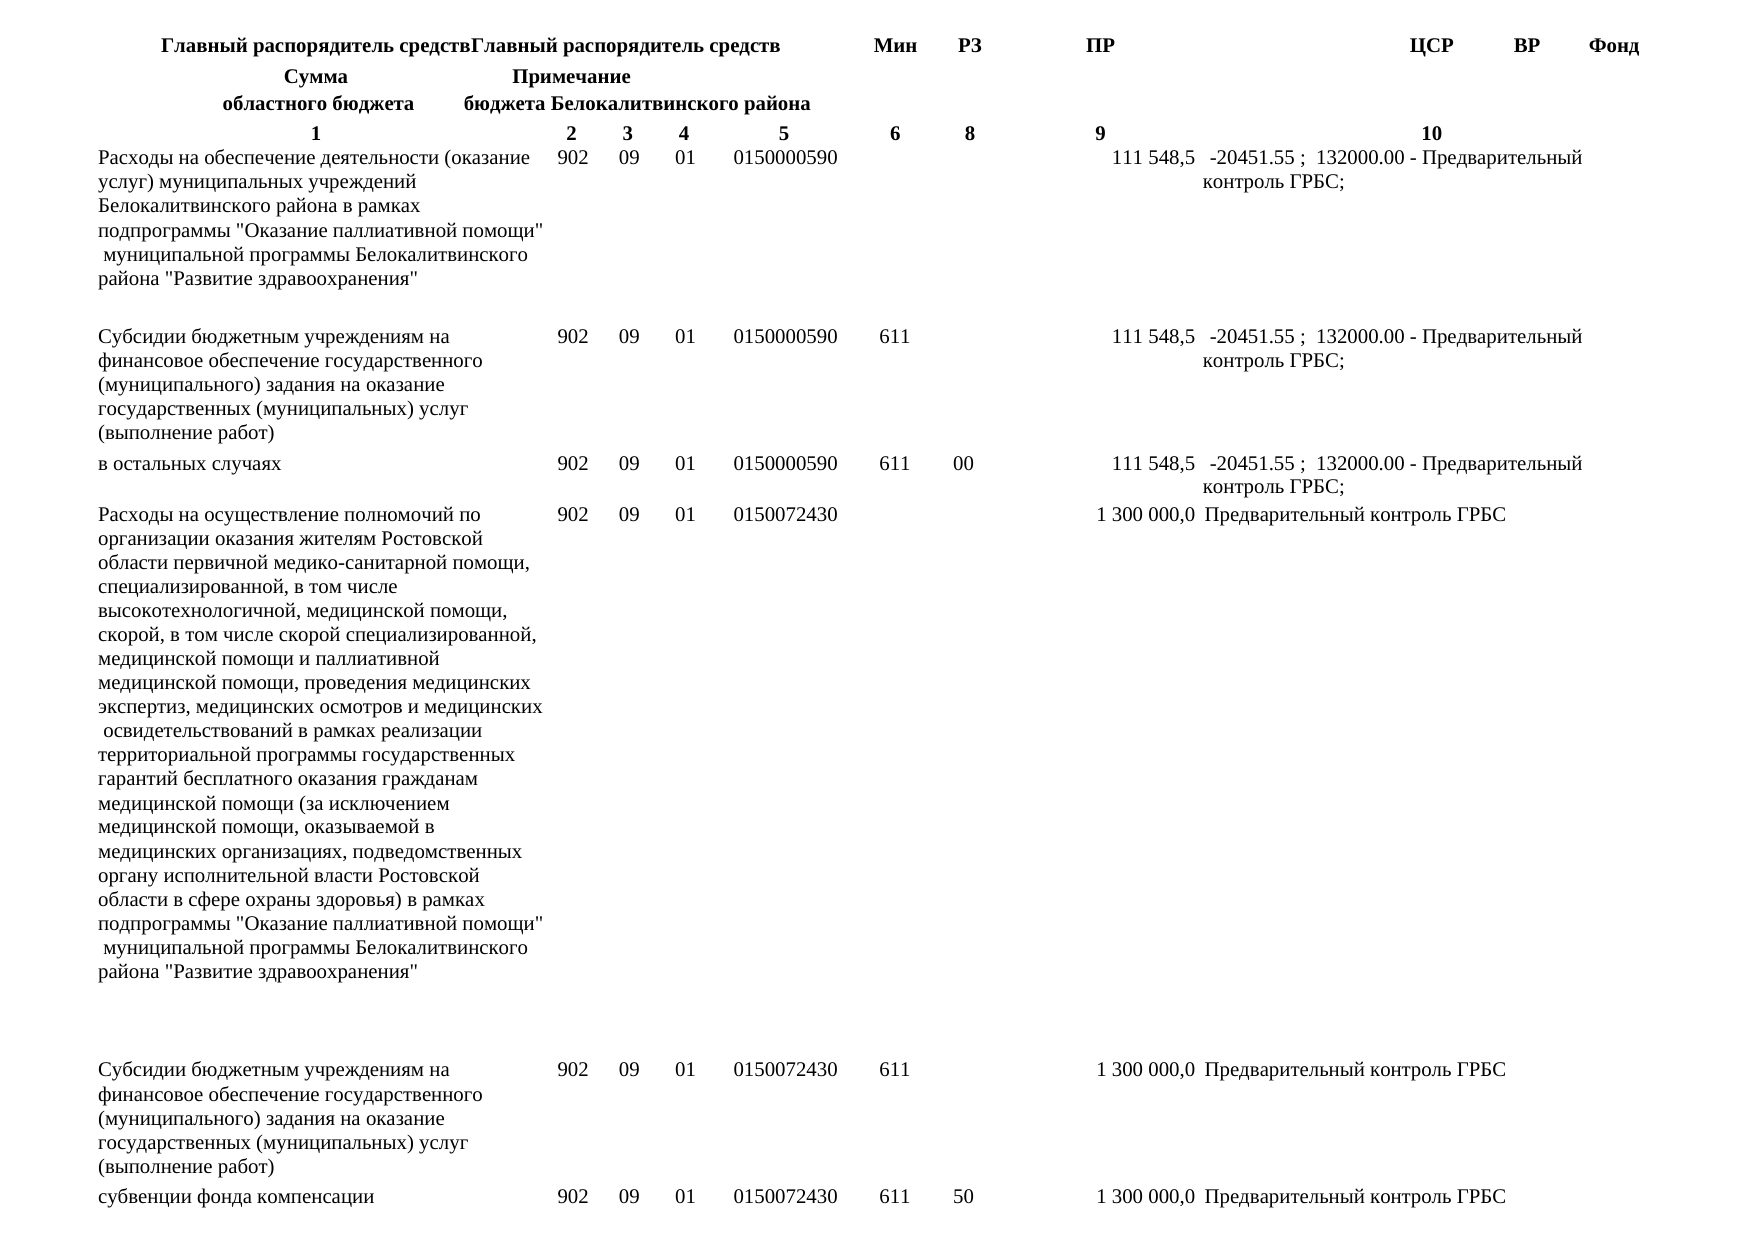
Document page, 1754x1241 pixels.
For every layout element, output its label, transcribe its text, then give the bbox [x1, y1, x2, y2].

text финансовое обеспечение государственного контроль ГРБС; [88, 348, 1724, 372]
text государственных (муниципальных) услуг [88, 396, 1724, 420]
text Субсидии бюджетным учреждениям на 902 09 01 0150000590 611 111 548,5 -20451.55 ; 132000.00 - Предварительный [88, 323, 1724, 348]
text организации оказания жителям Ростовской [88, 526, 1724, 550]
text в остальных случаях 902 09 01 0150000590 611 00 111 548,5 -20451.55 ; 132000.00 - Предварительный [88, 450, 1724, 474]
text Расходы на обеспечение деятельности (оказание 902 09 01 0150000590 111 548,5 -20451.55 ; 132000.00 - Предварительный [88, 145, 1724, 169]
text финансовое обеспечение государственного [88, 1081, 1724, 1106]
text органу исполнительной власти Ростовской [88, 863, 1724, 887]
text услуг) муниципальных учреждений контроль ГРБС; [88, 169, 1724, 193]
text подпрограммы "Оказание паллиативной помощи" [88, 911, 1724, 935]
text области первичной медико-санитарной помощи, [88, 550, 1724, 574]
text (выполнение работ) [88, 420, 1724, 444]
text областного бюджета бюджета Белокалитвинского района [88, 91, 1724, 115]
text медицинской помощи, оказываемой в [88, 814, 1724, 838]
text подпрограммы "Оказание паллиативной помощи" [88, 217, 1724, 242]
text Белокалитвинского района в рамках [88, 193, 1724, 217]
text района "Развитие здравоохранения" [88, 959, 1724, 983]
text Главный распорядитель средств Главный распорядитель средств Мин РЗ ПР ЦСР ВР Фонд Сумма Примечание [88, 33, 1724, 91]
text Расходы на осуществление полномочий по 902 09 01 0150072430 1 300 000,0 Предварительный контроль ГРБС [88, 502, 1724, 526]
text (выполнение работ) [88, 1154, 1724, 1178]
text района "Развитие здравоохранения" [88, 266, 1724, 290]
text высокотехнологичной, медицинской помощи, [88, 598, 1724, 622]
text гарантий бесплатного оказания гражданам [88, 766, 1724, 790]
text Субсидии бюджетным учреждениям на 902 09 01 0150072430 611 1 300 000,0 Предварительный контроль ГРБС [88, 1057, 1724, 1081]
text муниципальной программы Белокалитвинского [88, 242, 1724, 266]
text медицинской помощи и паллиативной [88, 646, 1724, 670]
text медицинской помощи (за исключением [88, 790, 1724, 814]
text специализированной, в том числе [88, 574, 1724, 598]
text контроль ГРБС; [88, 474, 1724, 498]
text субвенции фонда компенсации 902 09 01 0150072430 611 50 1 300 000,0 Предварительный контроль ГРБС [88, 1184, 1724, 1208]
text медицинских организациях, подведомственных [88, 838, 1724, 863]
text территориальной программы государственных [88, 742, 1724, 766]
text (муниципального) задания на оказание [88, 1106, 1724, 1129]
text освидетельствований в рамках реализации [88, 718, 1724, 742]
text 1 2 3 4 5 6 8 9 10 [88, 121, 1724, 145]
text экспертиз, медицинских осмотров и медицинских [88, 694, 1724, 718]
text скорой, в том числе скорой специализированной, [88, 622, 1724, 646]
text муниципальной программы Белокалитвинского [88, 935, 1724, 959]
text области в сфере охраны здоровья) в рамках [88, 887, 1724, 911]
text государственных (муниципальных) услуг [88, 1129, 1724, 1154]
text (муниципального) задания на оказание [88, 372, 1724, 396]
text медицинской помощи, проведения медицинских [88, 670, 1724, 694]
